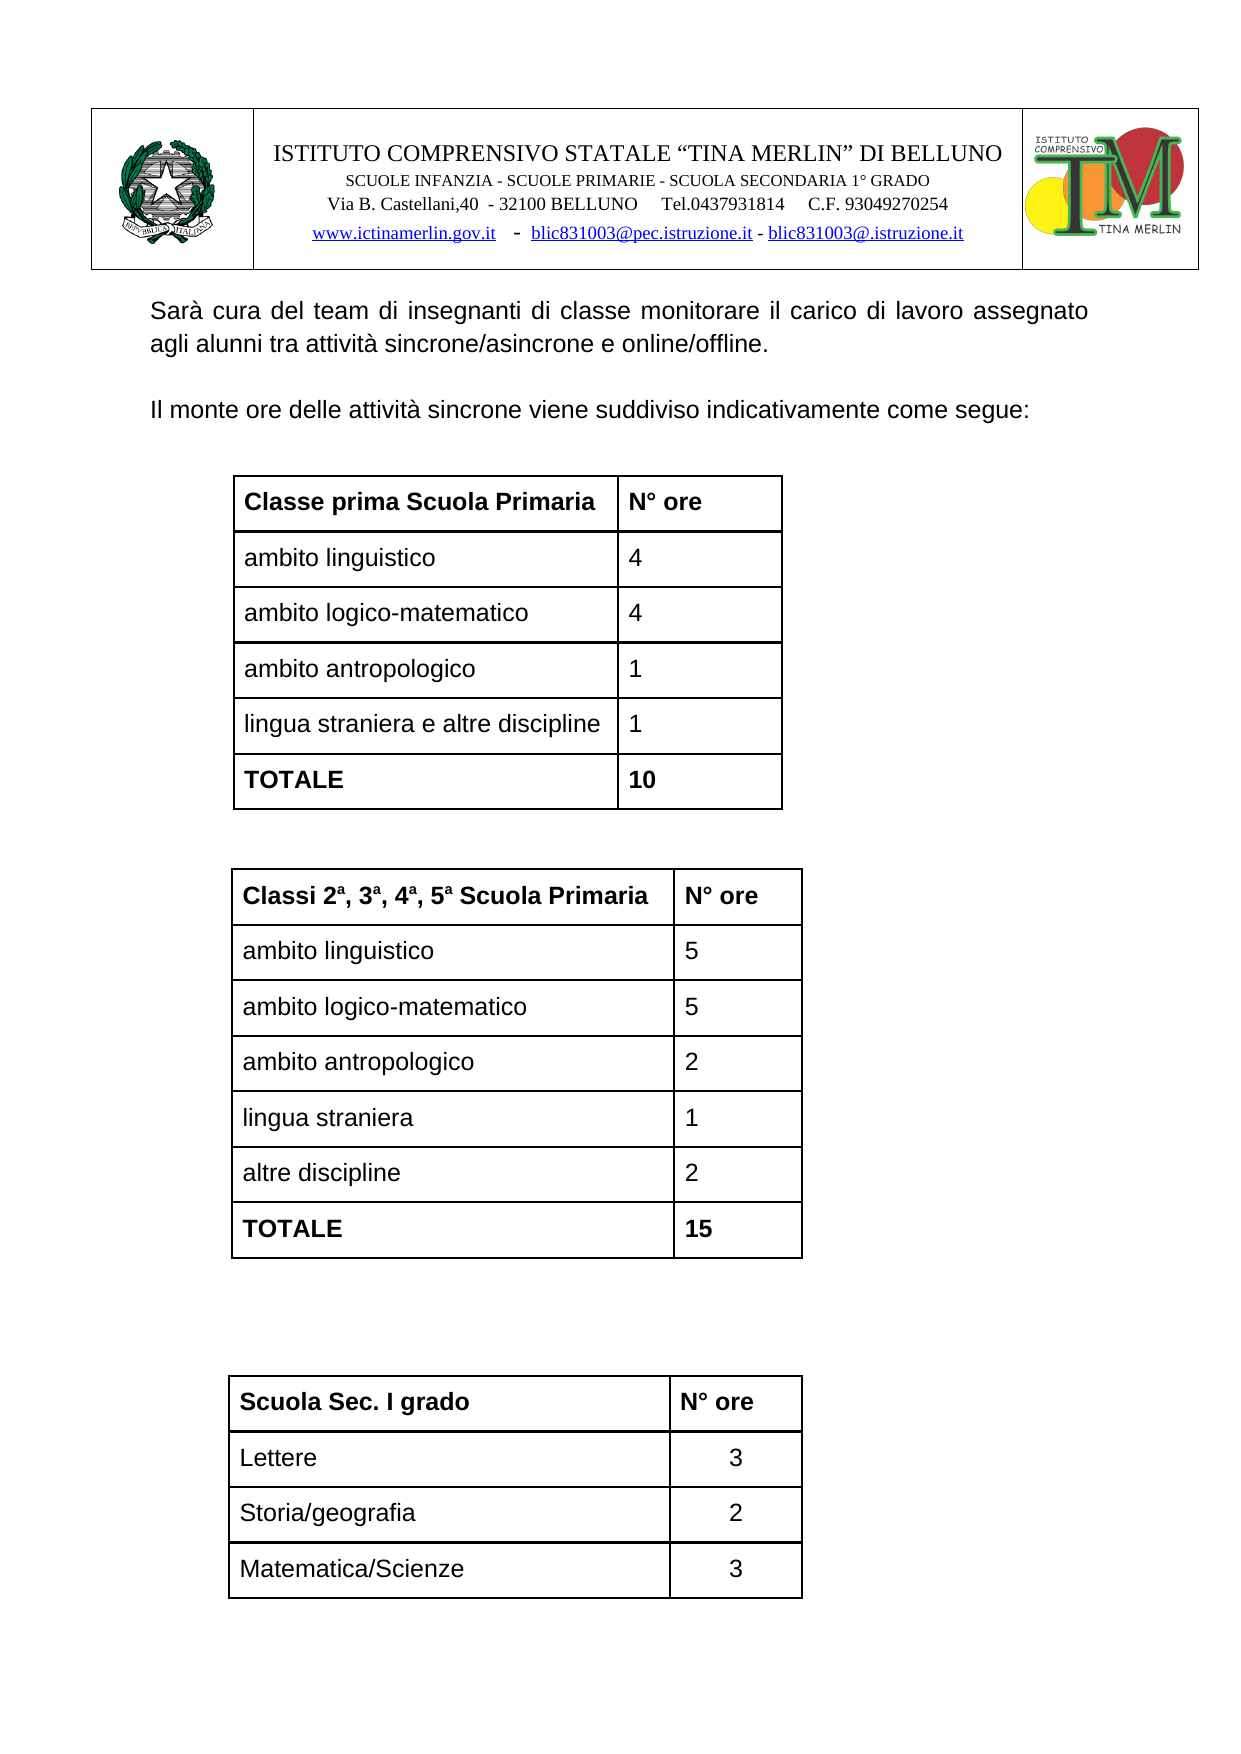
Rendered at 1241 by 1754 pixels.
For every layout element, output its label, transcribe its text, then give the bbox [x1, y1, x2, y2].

table_cell 5 [675, 926, 801, 979]
table_cell 2 [671, 1488, 801, 1541]
table_header Classe prima Scuola Primaria [235, 477, 617, 530]
table_cell Matematica/Scienze [230, 1544, 669, 1597]
table_header Classi 2a, 3a, 4a, 5a Scuola Primaria [233, 870, 673, 924]
table_header Scuola Sec. I grado [230, 1377, 669, 1430]
picture [1024, 127, 1184, 236]
table_cell altre discipline [233, 1148, 673, 1201]
table_cell ambito linguistico [233, 926, 673, 979]
table_cell Storia/geografia [230, 1488, 669, 1541]
table_cell 4 [619, 588, 781, 641]
text Il monte ore delle attività sincrone viene suddiviso indicativamente come segue: [150, 395, 1090, 424]
picture [113, 140, 220, 246]
table_cell 2 [675, 1037, 801, 1090]
text Sarà cura del team di insegnanti di classe monitorare il carico di lavoro assegnato agli alunni tra attività sincrone/asincrone e online/offline. [150, 296, 1090, 358]
table_cell ambito linguistico [235, 533, 617, 586]
table_cell ambito logico-matematico [233, 981, 673, 1035]
table_cell ambito logico-matematico [235, 588, 617, 641]
table_cell TOTALE [235, 755, 617, 808]
table_header N° ore [619, 477, 781, 530]
table_cell ambito antropologico [235, 644, 617, 697]
table_cell 1 [675, 1092, 801, 1146]
table_cell 2 [675, 1148, 801, 1201]
table_cell TOTALE [233, 1203, 673, 1257]
table_cell 1 [619, 644, 781, 697]
table_cell ambito antropologico [233, 1037, 673, 1090]
table_cell 3 [671, 1544, 801, 1597]
table_cell 5 [675, 981, 801, 1035]
table_cell 4 [619, 533, 781, 586]
table_cell Lettere [230, 1433, 669, 1486]
table_cell 3 [671, 1433, 801, 1486]
table_cell 15 [675, 1203, 801, 1257]
table_header N° ore [671, 1377, 801, 1430]
table_cell lingua straniera e altre discipline [235, 699, 617, 752]
table_cell 10 [619, 755, 781, 808]
table_header N° ore [675, 870, 801, 924]
table_cell 1 [619, 699, 781, 752]
table_cell lingua straniera [233, 1092, 673, 1146]
